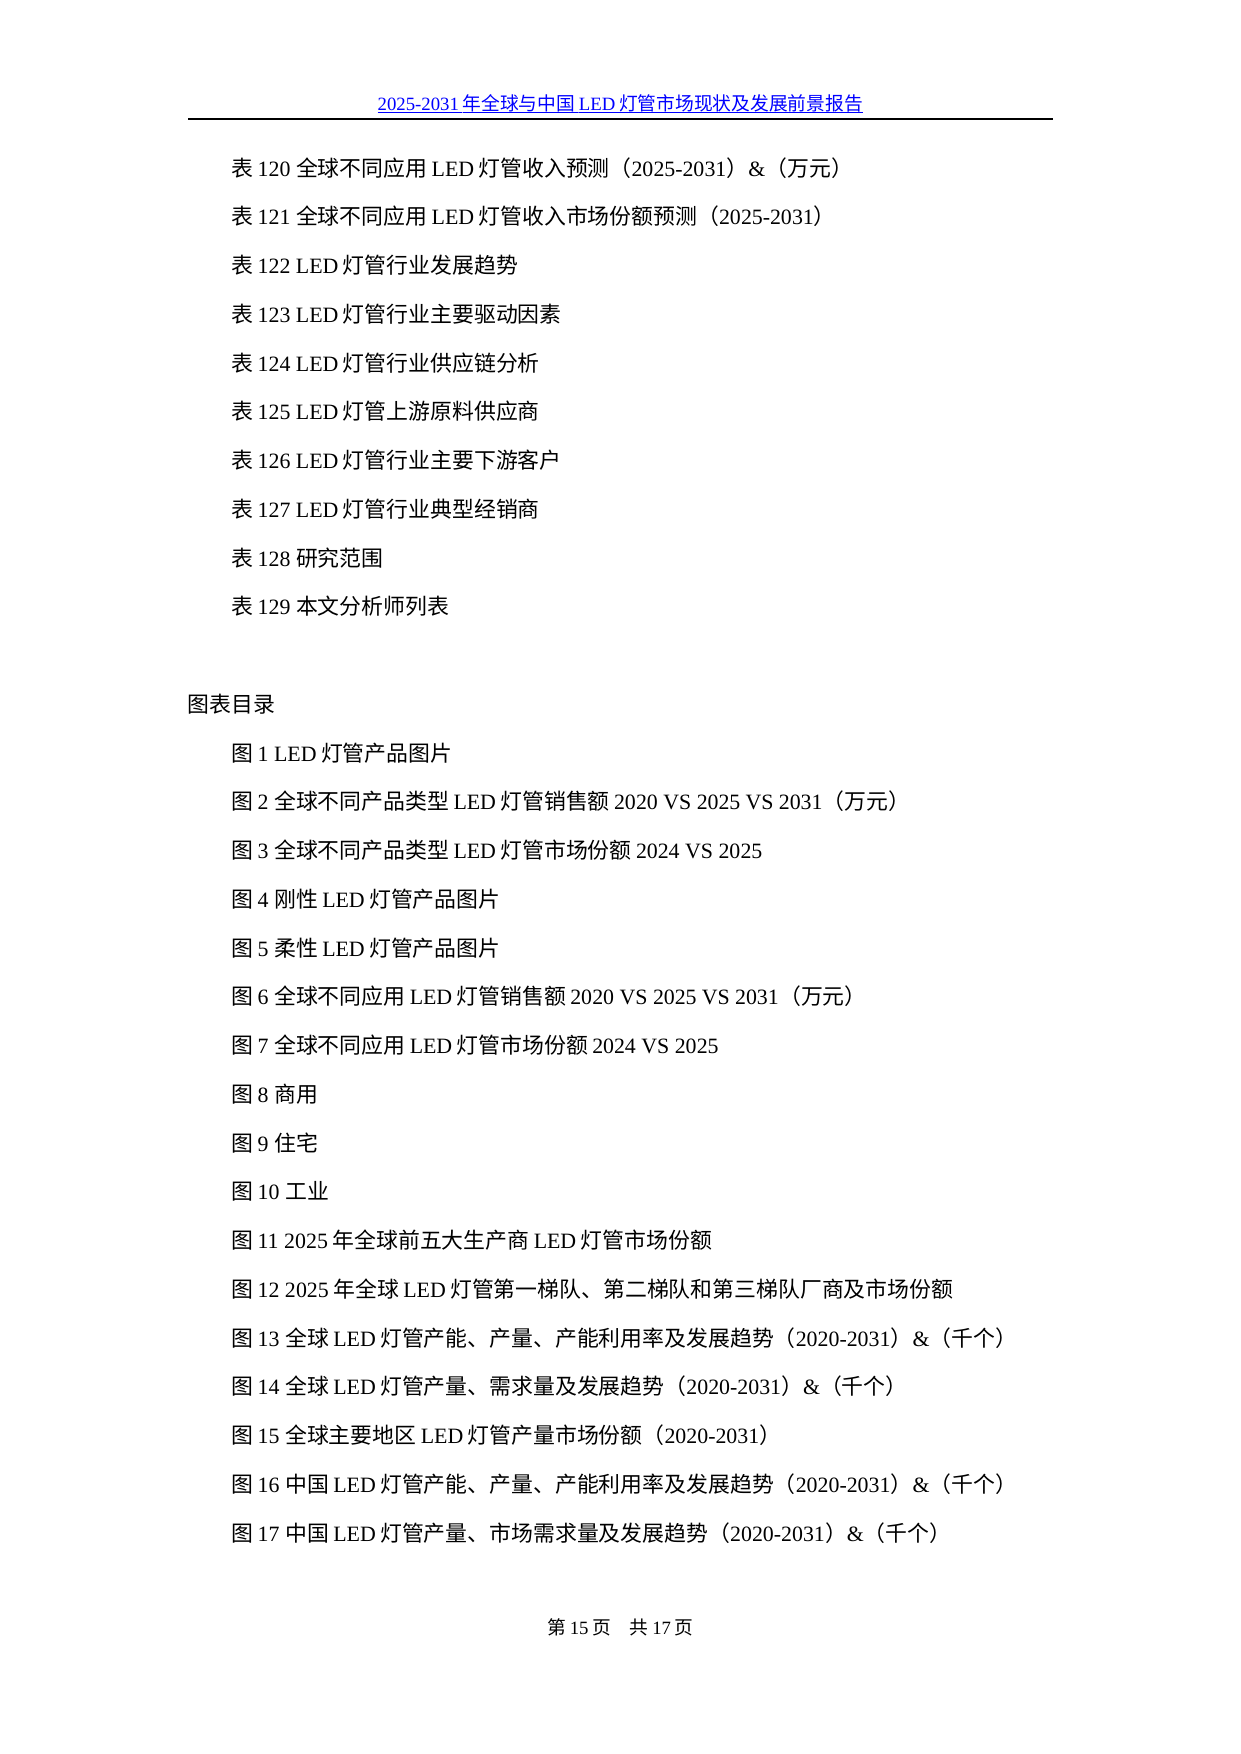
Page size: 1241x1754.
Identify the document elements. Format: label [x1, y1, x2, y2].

text [187, 150, 1053, 1548]
